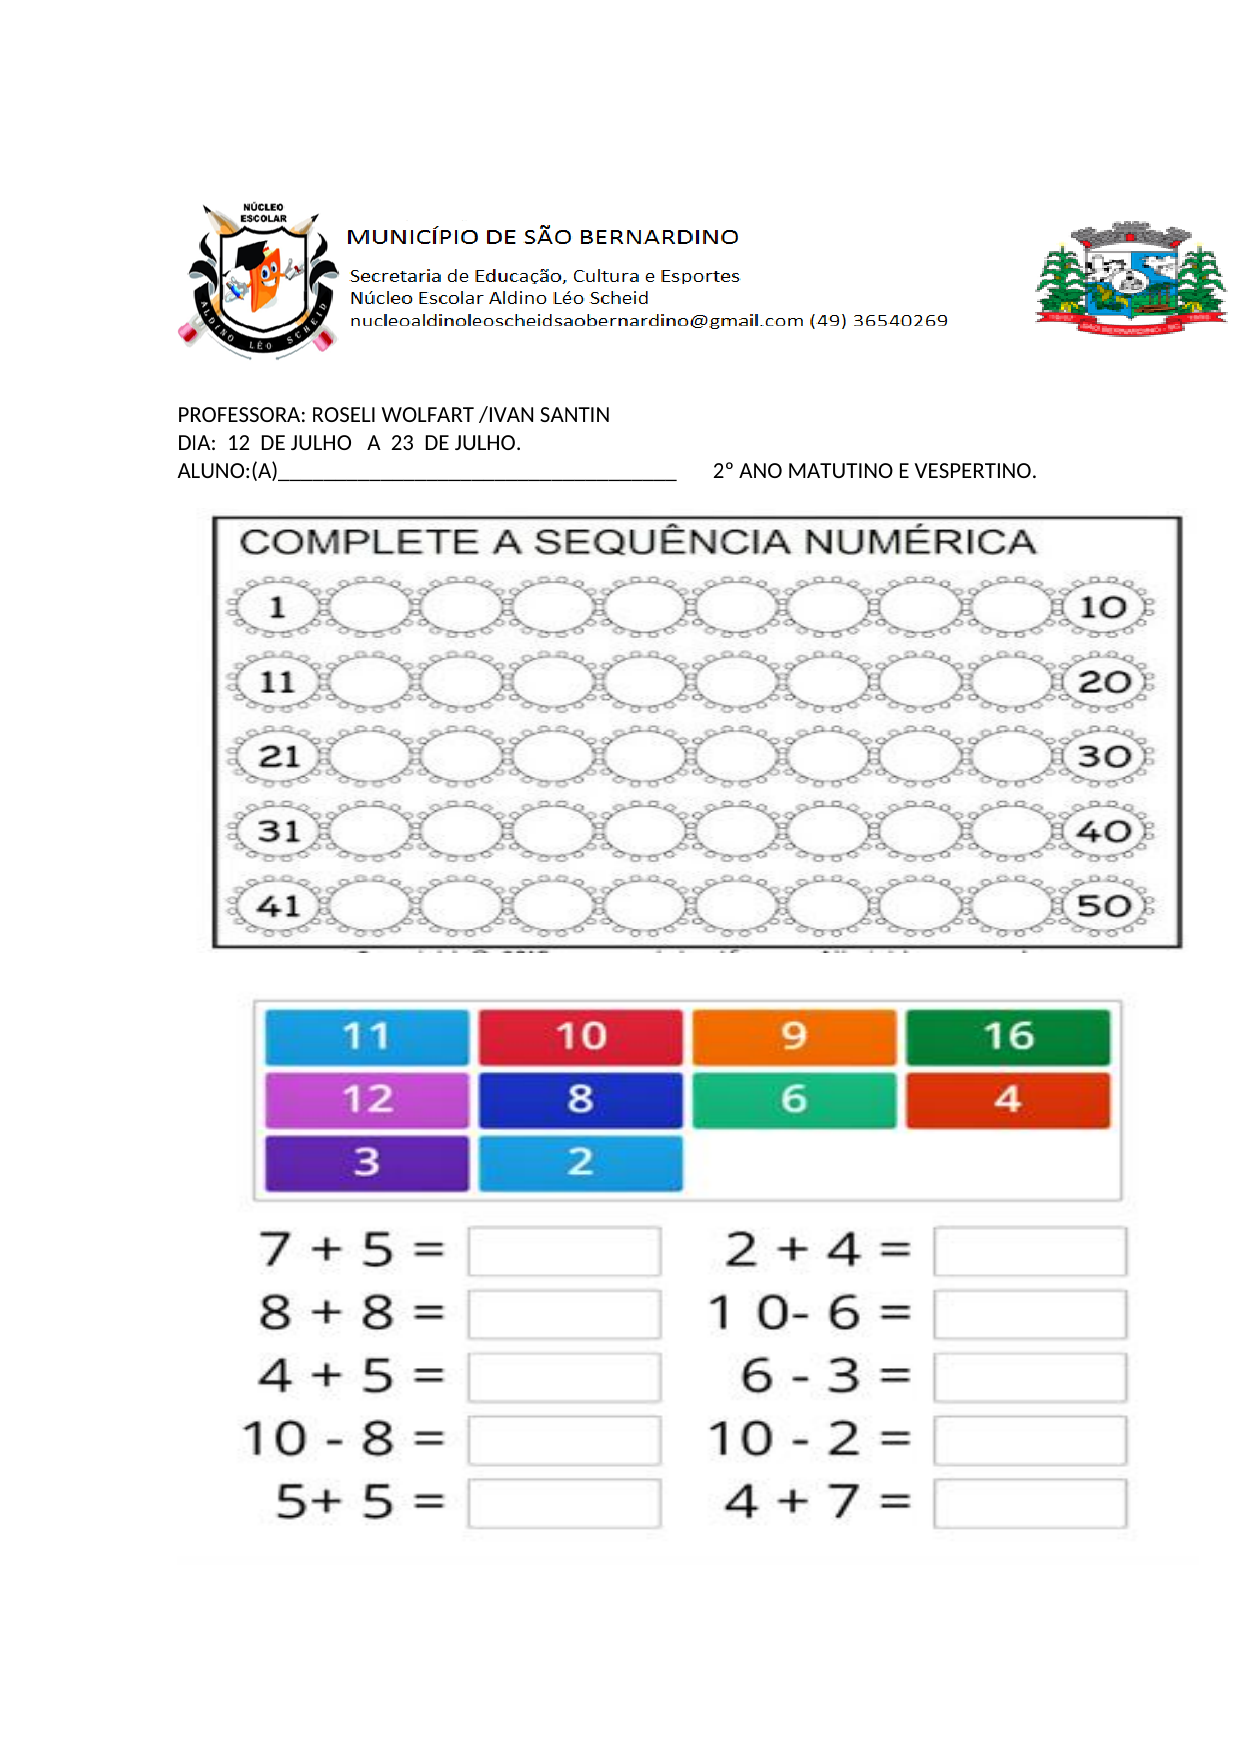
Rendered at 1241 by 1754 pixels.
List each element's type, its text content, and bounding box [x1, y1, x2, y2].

text PROFESSORA: ROSELI WOLFART /IVAN SANTIN [177, 400, 1063, 428]
picture [177, 200, 1233, 375]
picture [177, 977, 1199, 1565]
text DIA: 12 DE JULHO A 23 DE JULHO. [177, 428, 1063, 456]
picture [177, 508, 1209, 953]
text ALUNO:(A)___________________________________ 2º ANO MATUTINO E VESPERTINO. [177, 456, 1063, 484]
